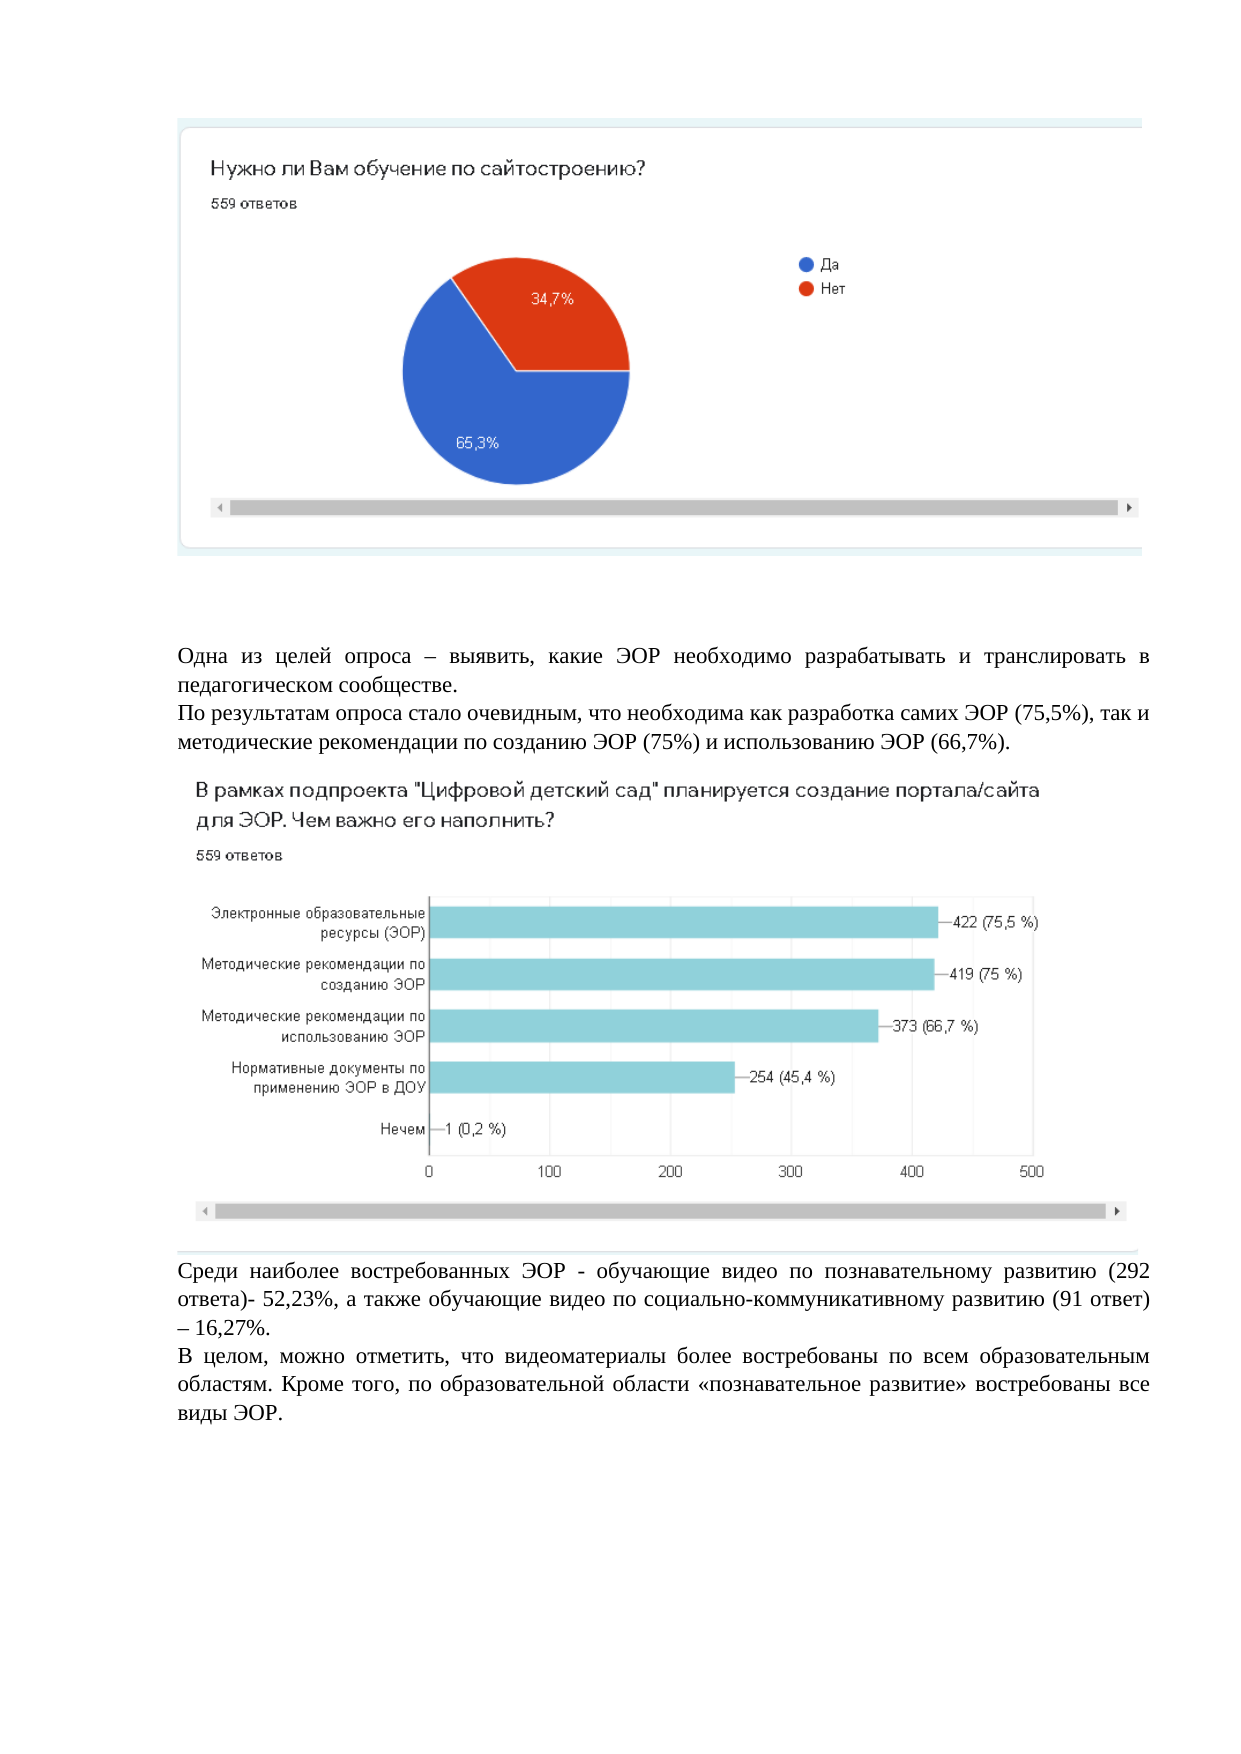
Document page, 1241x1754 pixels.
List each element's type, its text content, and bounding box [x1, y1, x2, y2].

text Одна из целей опроса – выявить, какие ЭОР необходимо разрабатывать и транслировать в педагогическом сообществе. [177, 643, 1152, 697]
picture [177, 756, 1139, 1255]
text В целом, можно отметить, что видеоматериалы более востребованы по всем образовательным областям. Кроме того, по образовательной области «познавательное развитие» востребованы все виды ЭОР. [177, 1342, 1152, 1425]
text По результатам опроса стало очевидным, что необходима как разработка самих ЭОР (75,5%), так и методические рекомендации по созданию ЭОР (75%) и использованию ЭОР (66,7%). [177, 699, 1152, 754]
text Среди наиболее востребованных ЭОР - обучающие видео по познавательному развитию (292 ответа)- 52,23%, а также обучающие видео по социально-коммуникативному развитию (91 ответ) – 16,27%. [177, 1257, 1152, 1340]
picture [177, 118, 1142, 556]
